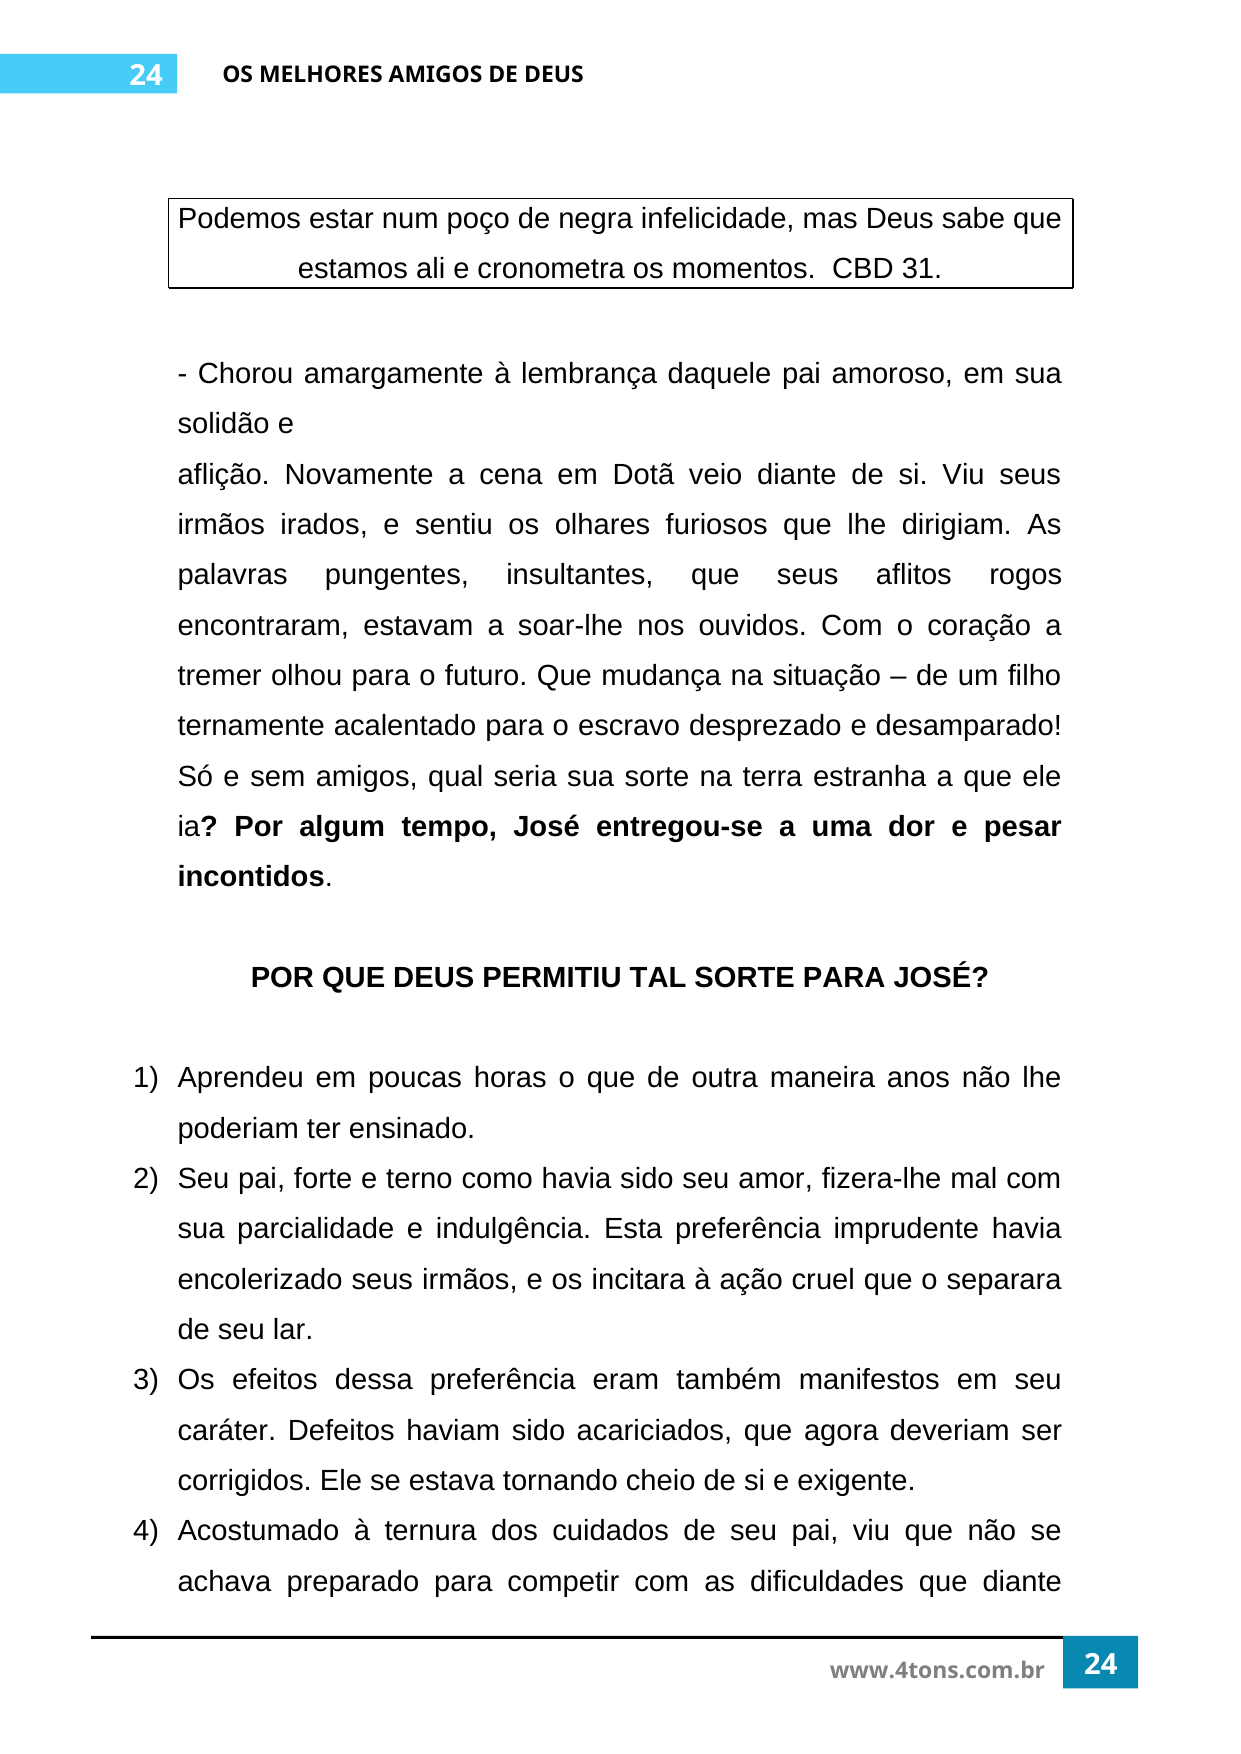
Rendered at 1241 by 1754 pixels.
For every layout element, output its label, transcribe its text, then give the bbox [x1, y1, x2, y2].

list Os efeitos dessa preferência eram também manifestos em seu caráter. Defeitos haviam sido acariciados, que agora deveriam ser corrigidos. Ele se estava tornando cheio de si e exigente. [133, 1362, 1063, 1497]
text Podemos estar num poço de negra infelicidade, mas Deus sabe que estamos ali e cronometra os momentos. CBD 31. [169, 199, 1072, 287]
text Por que Deus permitiu tal sorte para José? [177, 960, 1063, 993]
list Seu pai, forte e terno como havia sido seu amor, fizera-lhe mal com sua parcialidade e indulgência. Esta preferência imprudente havia encolerizado seus irmãos, e os incitara à ação cruel que o separara de seu lar. [133, 1161, 1063, 1346]
text - Chorou amargamente à lembrança daquele pai amoroso, em sua solidão e [177, 356, 1063, 440]
list Aprendeu em poucas horas o que de outra maneira anos não lhe poderiam ter ensinado. [133, 1061, 1063, 1144]
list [133, 1513, 1063, 1597]
text aflição. Novamente a cena em Dotã veio diante de si. Viu seus irmãos irados, e sentiu os olhares furiosos que lhe dirigiam. As palavras pungentes, insultantes, que seus aflitos rogos encontraram, estavam a soar-lhe nos ouvidos. Com o coração a tremer olhou para o futuro. Que mudança na situação – de um filho ternamente acalentado para o escravo desprezado e desamparado! Só e sem amigos, qual seria sua sorte na terra estranha a que ele ia? Por algum tempo, José entregou-se a uma dor e pesar incontidos. [177, 457, 1063, 893]
